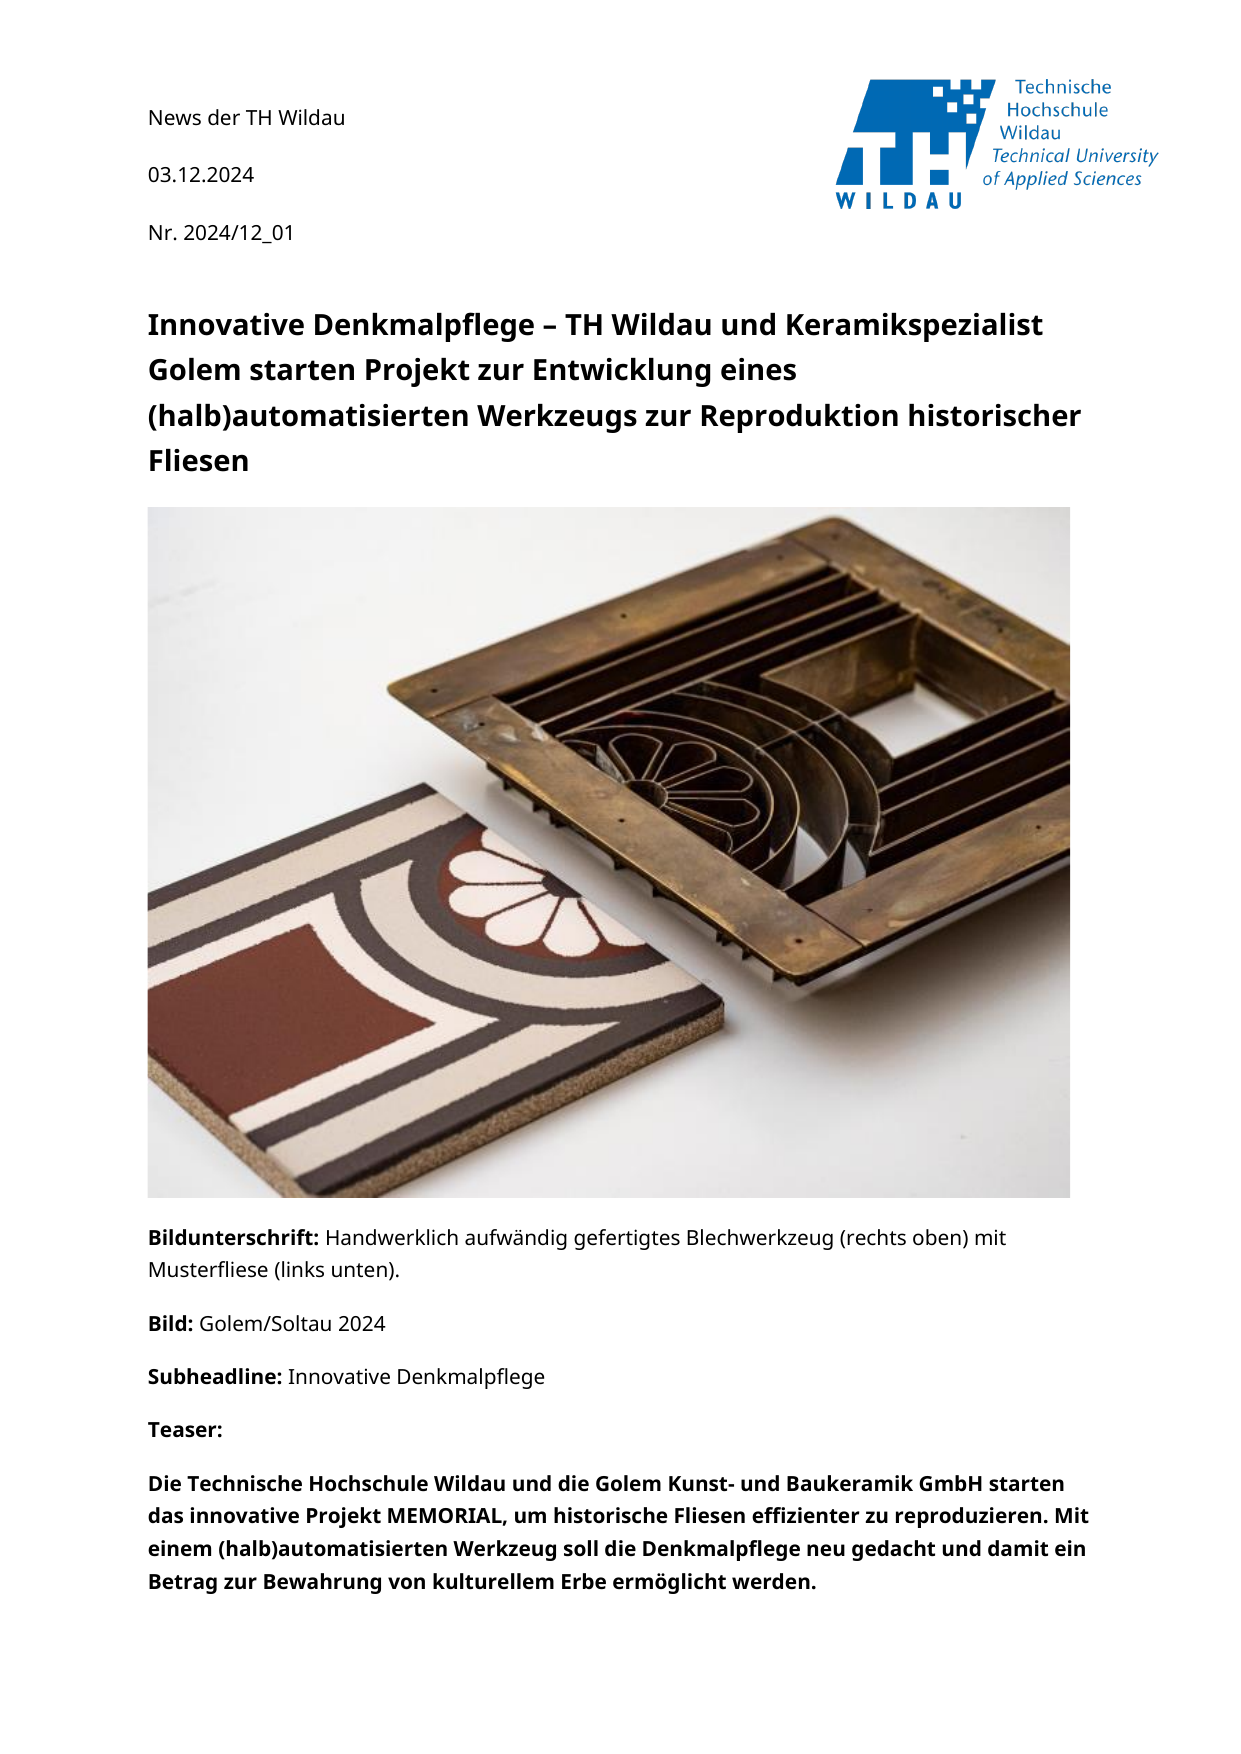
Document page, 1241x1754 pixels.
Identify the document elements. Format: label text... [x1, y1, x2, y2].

text Teaser: [148, 1416, 1093, 1444]
text Innovative Denkmalpflege – TH Wildau und Keramikspezialist Golem starten Projekt zur Entwicklung eines (halb)automatisierten Werkzeugs zur Reproduktion historischer Fliesen [148, 304, 1093, 480]
picture [147, 507, 1071, 1198]
text Subheadline: Innovative Denkmalpflege [148, 1362, 1093, 1391]
text Bildunterschrift: Handwerklich aufwändig gefertigtes Blechwerkzeug (rechts oben) mit Musterfliese (links unten). [148, 1223, 1093, 1284]
text Bild: Golem/Soltau 2024 [148, 1309, 1093, 1337]
text Die Technische Hochschule Wildau und die Golem Kunst- und Baukeramik GmbH starten das innovative Projekt MEMORIAL, um historische Fliesen effizienter zu reproduzieren. Mit einem (halb)automatisierten Werkzeug soll die Denkmalpflege neu gedacht und damit ein Betrag zur Bewahrung von kulturellem Erbe ermöglicht werden. [148, 1469, 1093, 1595]
